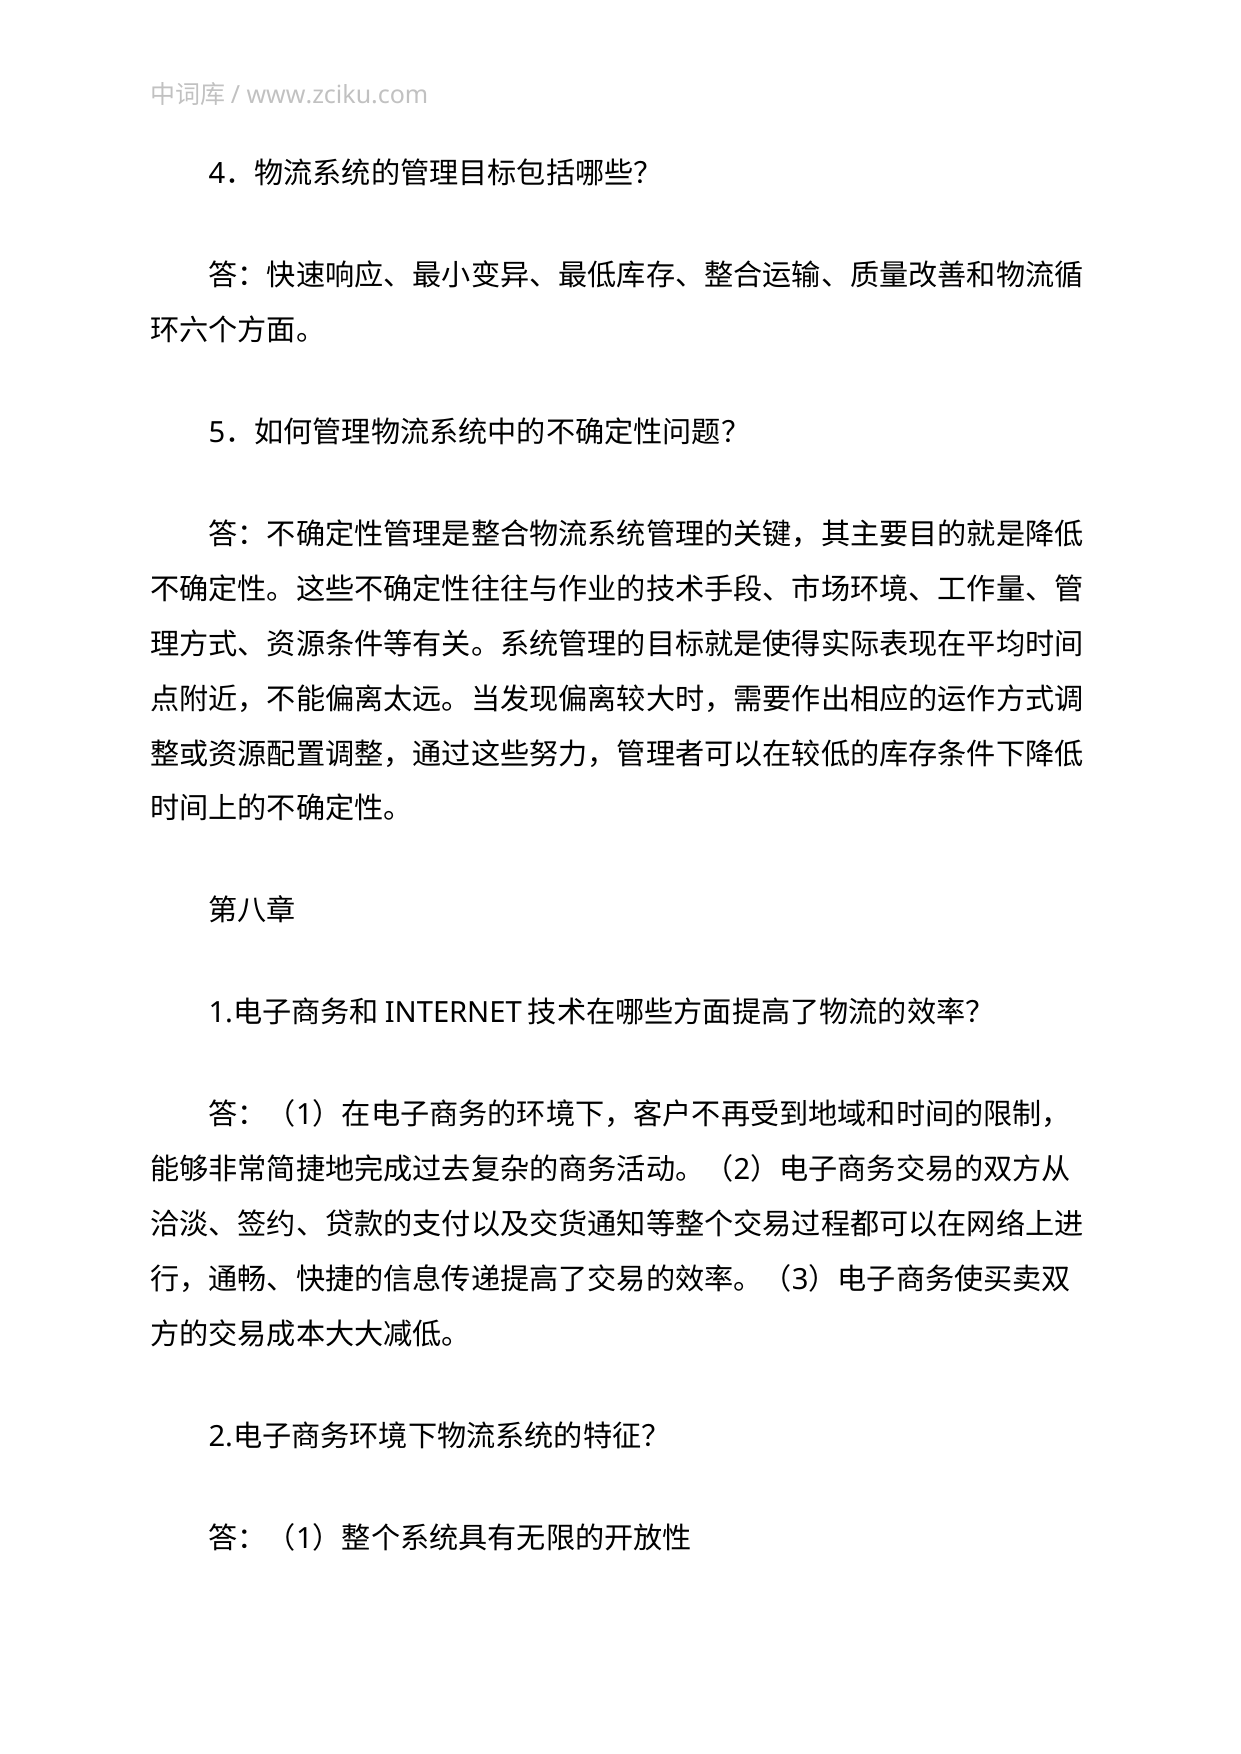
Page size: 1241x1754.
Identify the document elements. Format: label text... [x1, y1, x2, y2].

text 答：（1）整个系统具有无限的开放性 [150, 1514, 1090, 1557]
text 2.电子商务环境下物流系统的特征？ [150, 1412, 1090, 1455]
text 4．物流系统的管理目标包括哪些？ [150, 150, 1090, 192]
text 答：（1）在电子商务的环境下，客户不再受到地域和时间的限制，能够非常简捷地完成过去复杂的商务活动。（2）电子商务交易的双方从洽淡、签约、贷款的支付以及交货通知等整个交易过程都可以在网络上进行，通畅、快捷的信息传递提高了交易的效率。（3）电子商务使买卖双方的交易成本大大减低。 [150, 1091, 1090, 1353]
text 第八章 [150, 887, 1090, 929]
text 答：快速响应、最小变异、最低库存、整合运输、质量改善和物流循环六个方面。 [150, 252, 1090, 349]
text 1.电子商务和INTERNET技术在哪些方面提高了物流的效率？ [150, 989, 1090, 1031]
text 5．如何管理物流系统中的不确定性问题？ [150, 409, 1090, 451]
text 答：不确定性管理是整合物流系统管理的关键，其主要目的就是降低不确定性。这些不确定性往往与作业的技术手段、市场环境、工作量、管理方式、资源条件等有关。系统管理的目标就是使得实际表现在平均时间点附近，不能偏离太远。当发现偏离较大时，需要作出相应的运作方式调整或资源配置调整，通过这些努力，管理者可以在较低的库存条件下降低时间上的不确定性。 [150, 511, 1090, 827]
